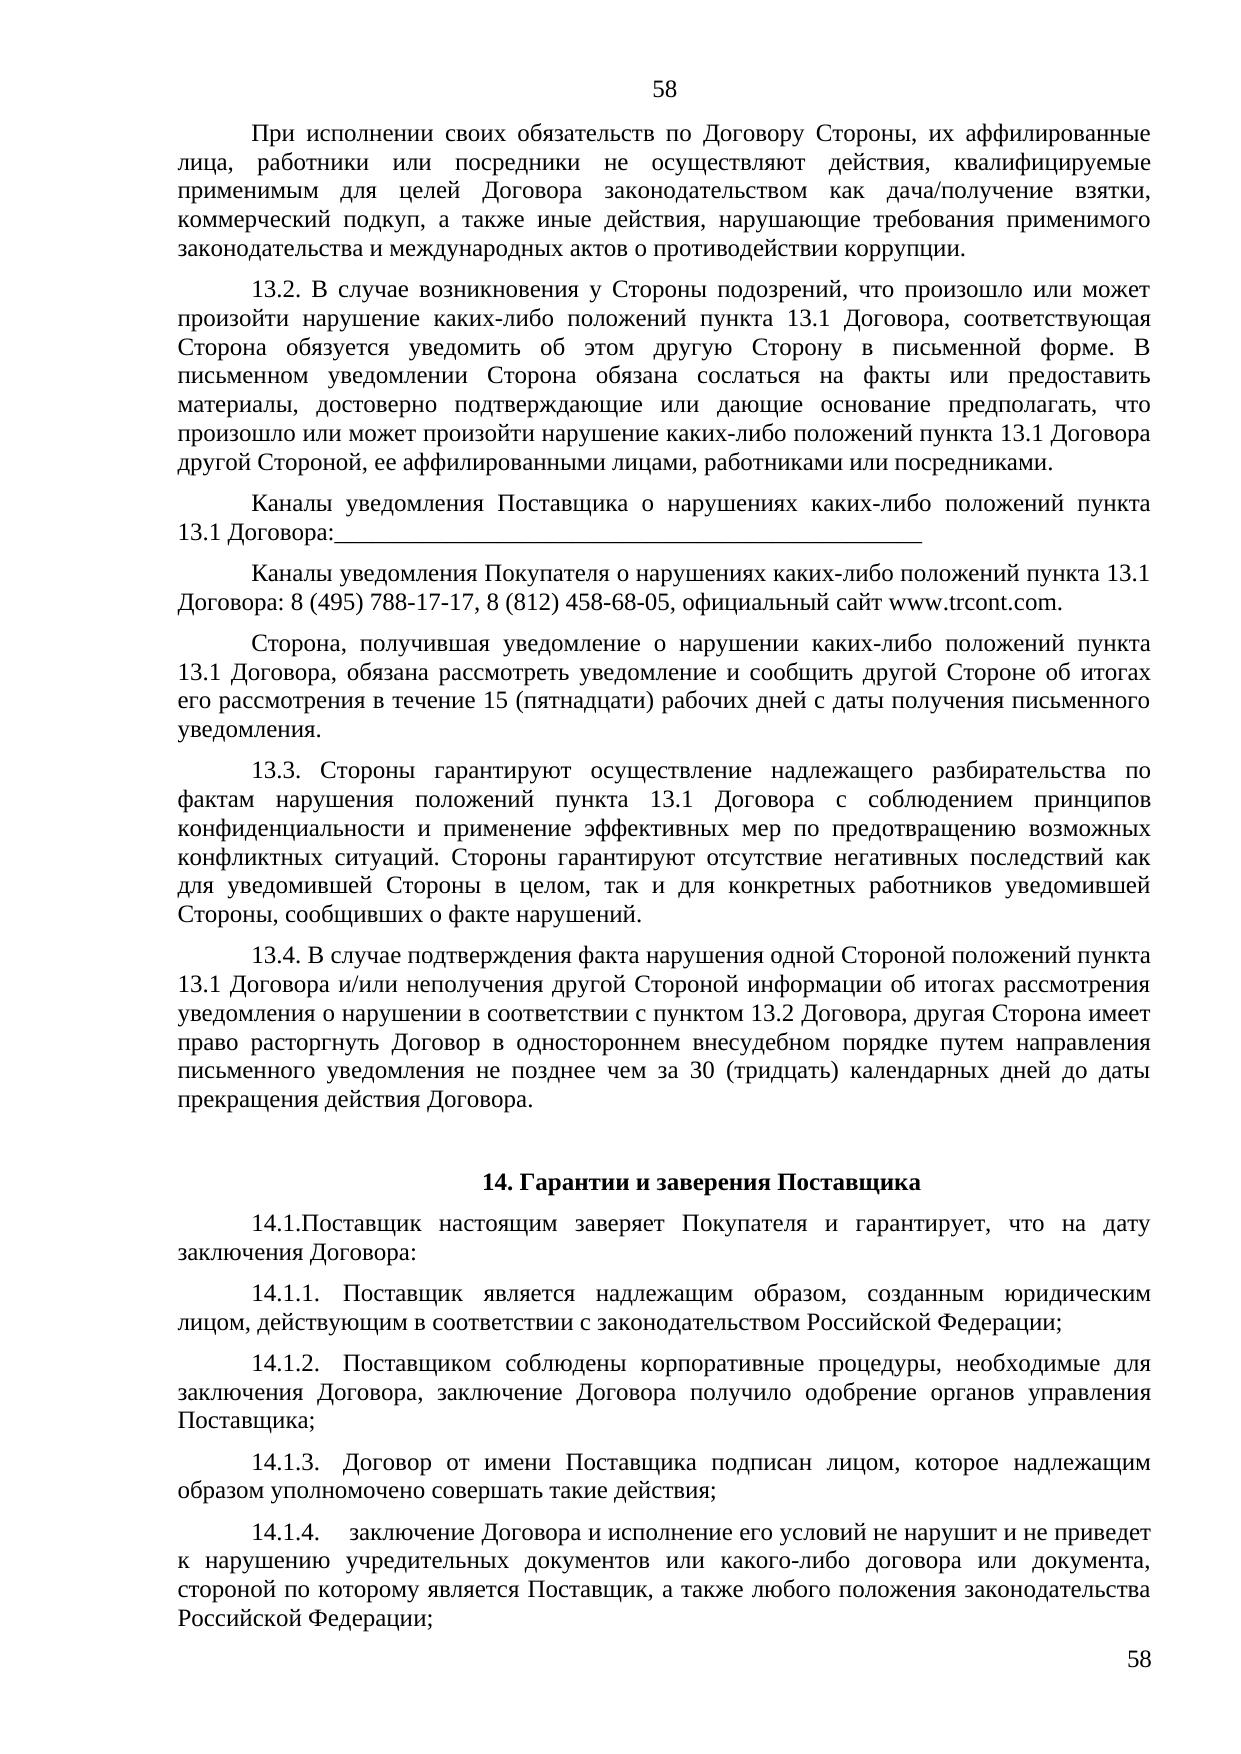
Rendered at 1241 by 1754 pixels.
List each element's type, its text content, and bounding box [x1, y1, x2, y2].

text 13.3. Стороны гарантируют осуществление надлежащего разбирательства по фактам нарушения положений пункта 13.1 Договора с соблюдением принципов конфиденциальности и применение эффективных мер по предотвращению возможных конфликтных ситуаций. Стороны гарантируют отсутствие негативных последствий как для уведомившей Стороны в целом, так и для конкретных работников уведомившей Стороны, сообщивших о факте нарушений. [177, 756, 1152, 928]
list Поставщиком соблюдены корпоративные процедуры, необходимые для заключения Договора, заключение Договора получило одобрение органов управления Поставщика; [177, 1348, 1152, 1434]
list Поставщик настоящим заверяет Покупателя и гарантирует, что на дату заключения Договора: [177, 1208, 1152, 1266]
text 13.2. В случае возникновения у Стороны подозрений, что произошло или может произойти нарушение каких-либо положений пункта 13.1 Договора, соответствующая Сторона обязуется уведомить об этом другую Сторону в письменной форме. В письменном уведомлении Сторона обязана сослаться на факты или предоставить материалы, достоверно подтверждающие или дающие основание предполагать, что произошло или может произойти нарушение каких-либо положений пункта 13.1 Договора другой Стороной, ее аффилированными лицами, работниками или посредниками. [177, 274, 1152, 476]
list заключение Договора и исполнение его условий не нарушит и не приведет к нарушению учредительных документов или какого-либо договора или документа, стороной по которому является Поставщик, а также любого положения законодательства Российской Федерации; [177, 1517, 1152, 1632]
text 13.4. В случае подтверждения факта нарушения одной Стороной положений пункта 13.1 Договора и/или неполучения другой Стороной информации об итогах рассмотрения уведомления о нарушении в соответствии с пунктом 13.2 Договора, другая Сторона имеет право расторгнуть Договор в одностороннем внесудебном порядке путем направления письменного уведомления не позднее чем за 30 (тридцать) календарных дней до даты прекращения действия Договора. [177, 941, 1152, 1113]
list Договор от имени Поставщика подписан лицом, которое надлежащим образом уполномочено совершать такие действия; [177, 1447, 1152, 1504]
text 14. Гарантии и заверения Поставщика [177, 1167, 1152, 1196]
text При исполнении своих обязательств по Договору Стороны, их аффилированные лица, работники или посредники не осуществляют действия, квалифицируемые применимым для целей Договора законодательством как дача/получение взятки, коммерческий подкуп, а также иные действия, нарушающие требования применимого законодательства и международных актов о противодействии коррупции. [177, 118, 1152, 262]
list Поставщик является надлежащим образом, созданным юридическим лицом, действующим в соответствии с законодательством Российской Федерации; [177, 1278, 1152, 1336]
text Сторона, получившая уведомление о нарушении каких-либо положений пункта 13.1 Договора, обязана рассмотреть уведомление и сообщить другой Стороне об итогах его рассмотрения в течение 15 (пятнадцати) рабочих дней с даты получения письменного уведомления. [177, 628, 1152, 743]
text Каналы уведомления Поставщика о нарушениях каких-либо положений пункта 13.1 Договора:_______________________________________________ [177, 488, 1152, 546]
text Каналы уведомления Покупателя о нарушениях каких-либо положений пункта 13.1 Договора: 8 (495) 788-17-17, 8 (812) 458-68-05, официальный сайт www.trcont.com. [177, 558, 1152, 616]
